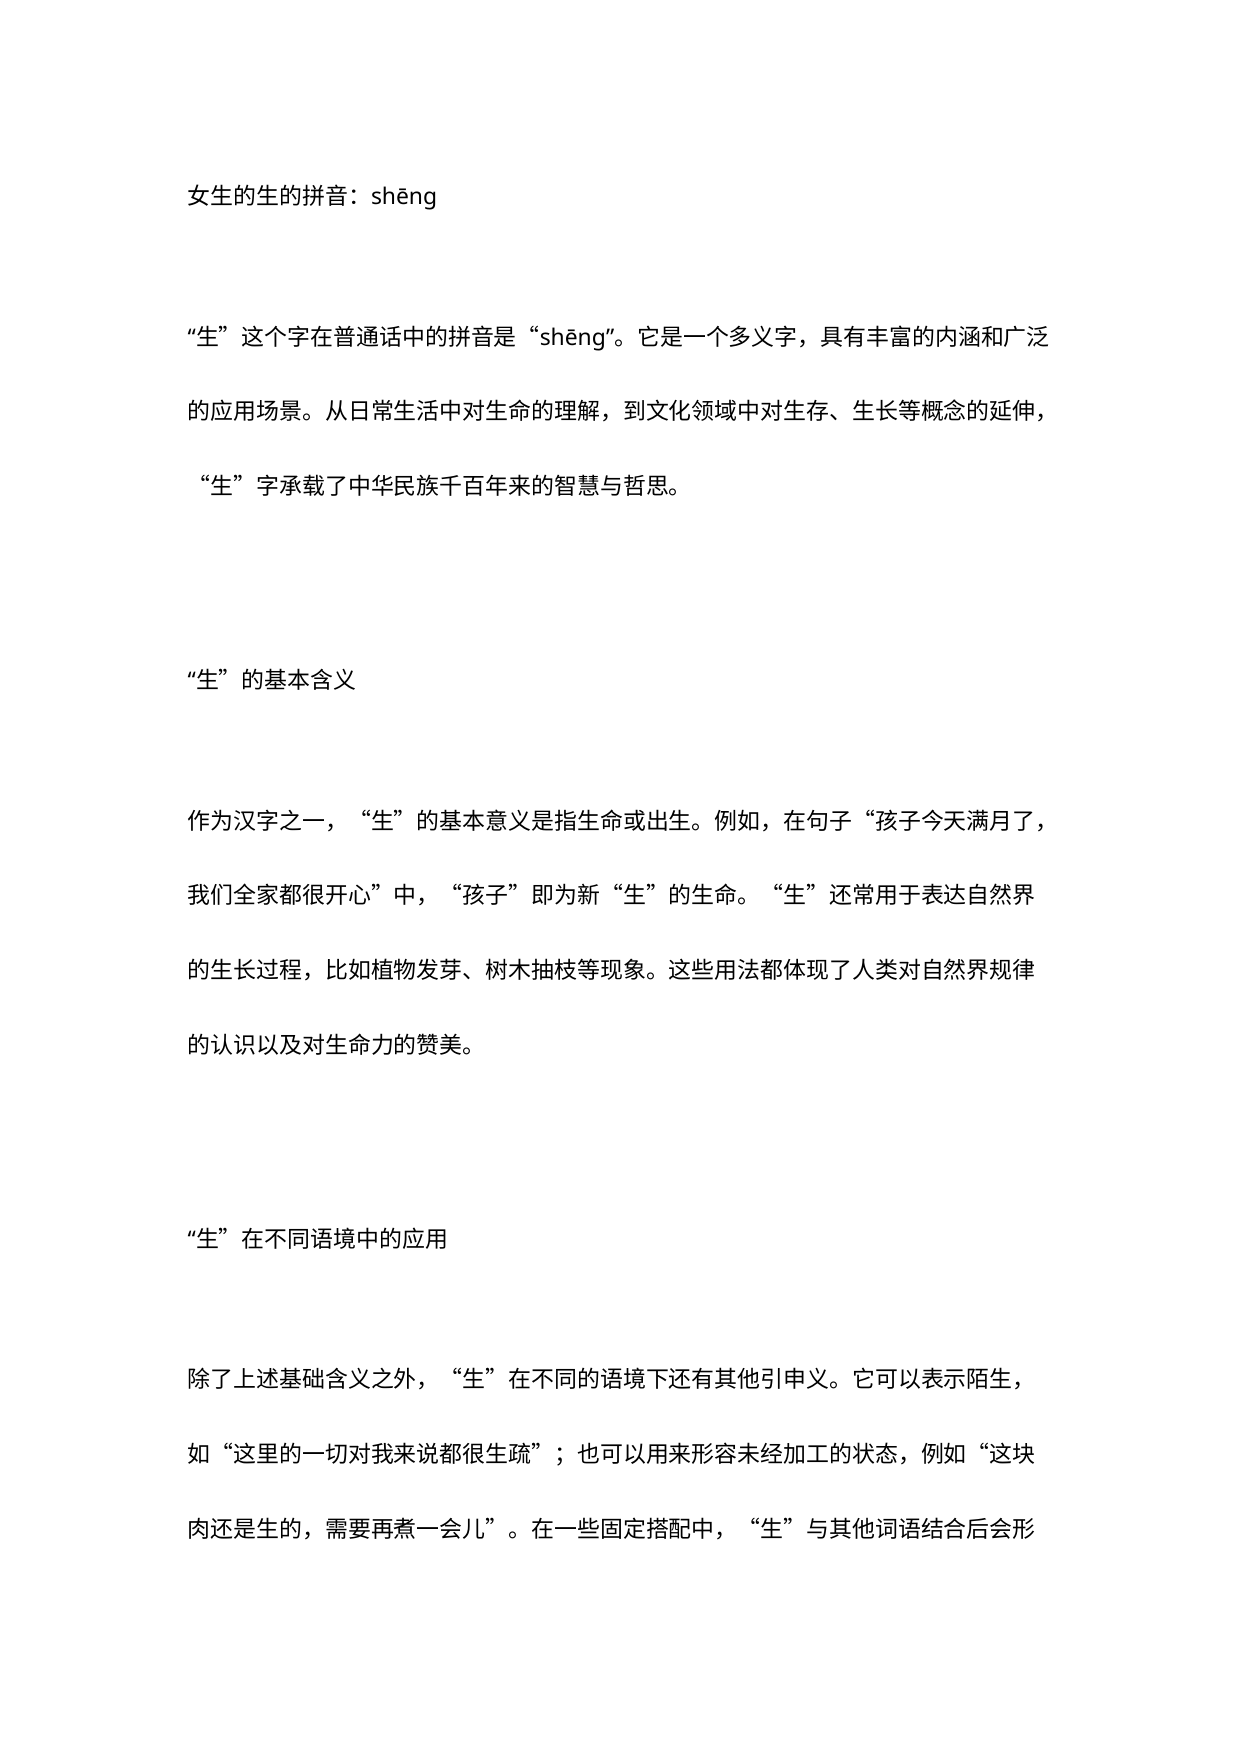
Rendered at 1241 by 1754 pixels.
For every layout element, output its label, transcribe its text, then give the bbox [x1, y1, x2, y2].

text “生”这个字在普通话中的拼音是“shēng”。它是一个多义字，具有丰富的内涵和广泛的应用场景。从日常生活中对生命的理解，到文化领域中对生存、生长等概念的延伸，“生”字承载了中华民族千百年来的智慧与哲思。 [187, 302, 1053, 517]
text 作为汉字之一，“生”的基本意义是指生命或出生。例如，在句子“孩子今天满月了，我们全家都很开心”中，“孩子”即为新“生”的生命。“生”还常用于表达自然界的生长过程，比如植物发芽、树木抽枝等现象。这些用法都体现了人类对自然界规律的认识以及对生命力的赞美。 [187, 787, 1053, 1076]
text “生”在不同语境中的应用 [187, 1205, 1053, 1270]
text 女生的生的拼音：shēng [187, 162, 1053, 227]
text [187, 1346, 1053, 1560]
text “生”的基本含义 [187, 646, 1053, 711]
